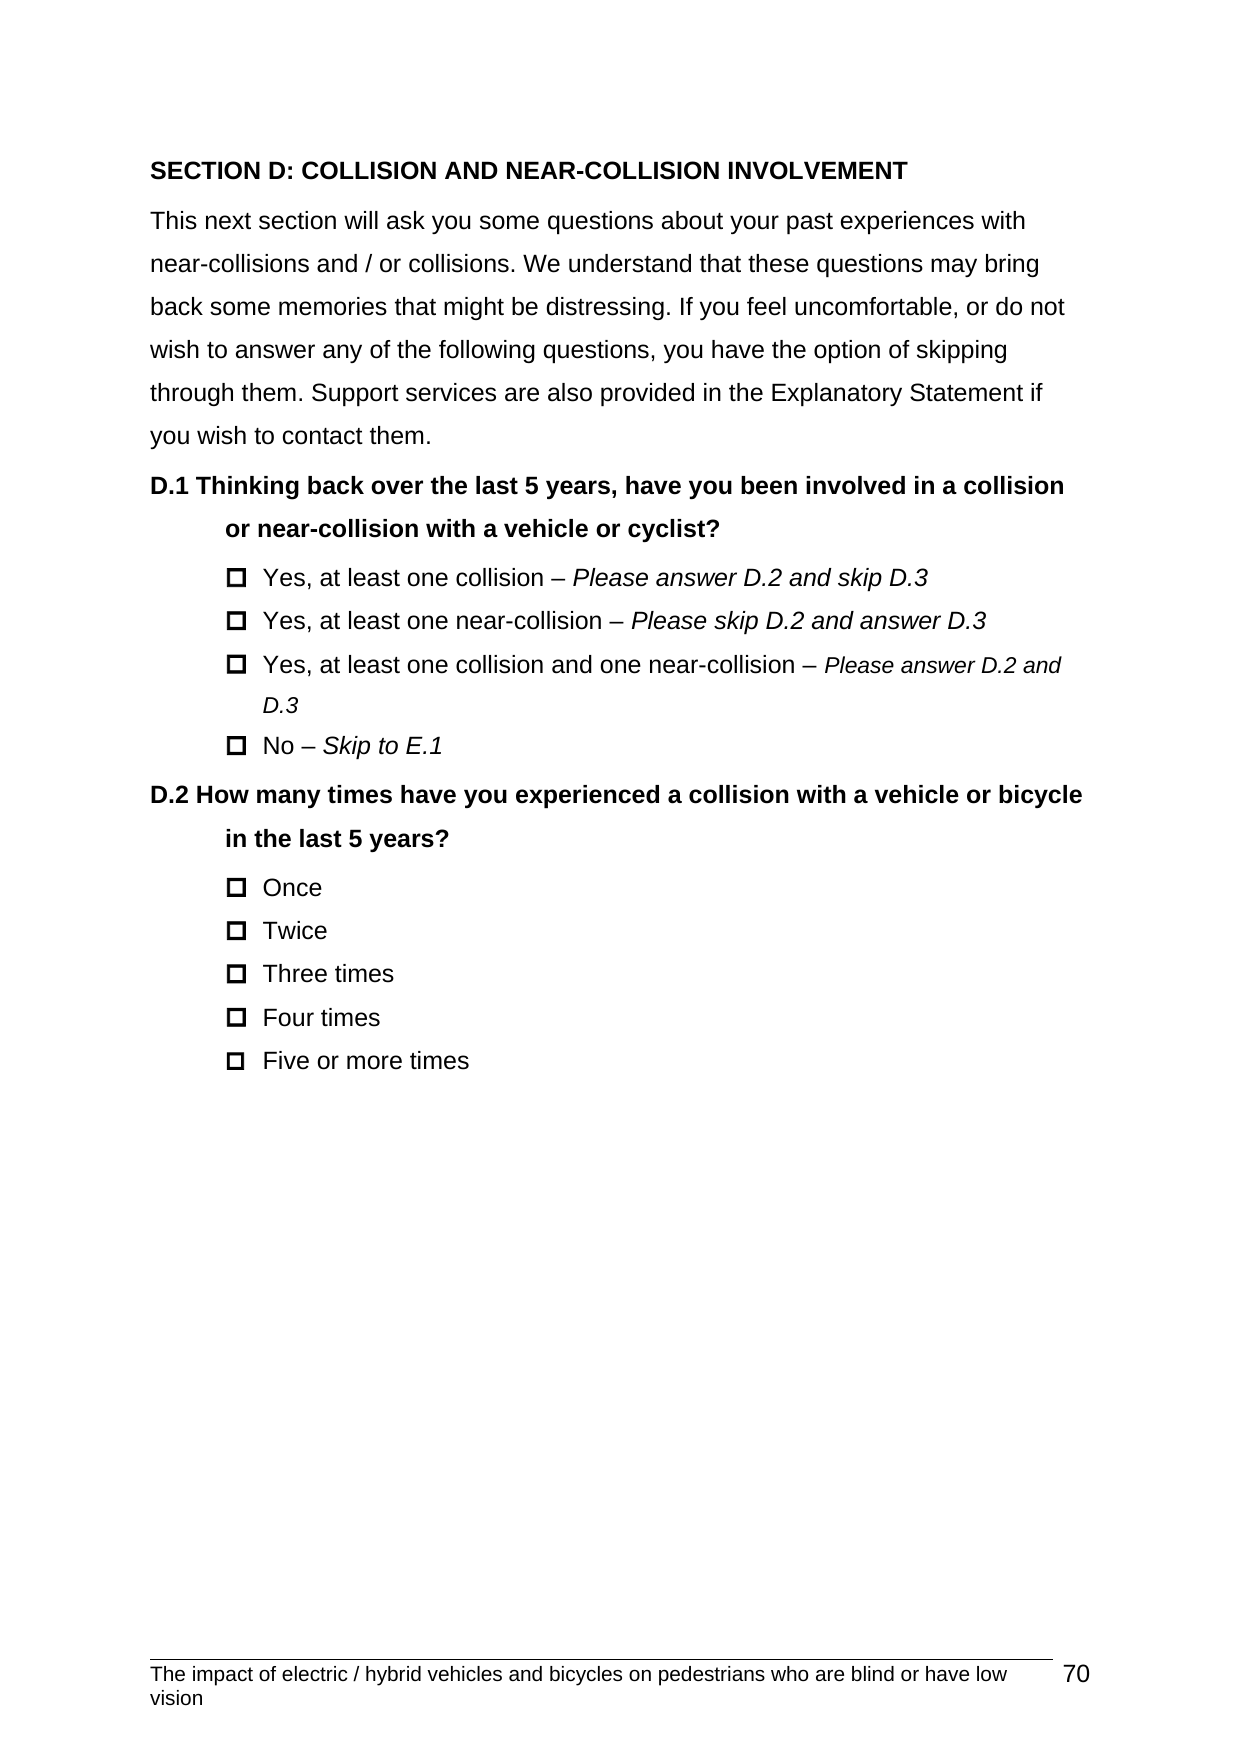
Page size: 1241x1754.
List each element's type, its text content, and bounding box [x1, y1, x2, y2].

list Yes, at least one collision and one near-collision – Please answer D.2 and D.3 [225, 649, 1090, 718]
list Five or more times [225, 1046, 1090, 1075]
text D.1 Thinking back over the last 5 years, have you been involved in a collision or near-collision with a vehicle or cyclist? [150, 471, 1090, 542]
list Once [225, 873, 1090, 902]
text SECTION D: COLLISION AND NEAR-COLLISION INVOLVEMENT [150, 156, 1090, 185]
list Yes, at least one collision – Please answer D.2 and skip D.3 [225, 563, 1090, 592]
text D.2 How many times have you experienced a collision with a vehicle or bicycle in the last 5 years? [150, 781, 1090, 852]
list Three times [225, 959, 1090, 988]
list Twice [225, 916, 1090, 945]
list No – Skip to E.1 [225, 731, 1090, 760]
list Four times [225, 1003, 1090, 1032]
list Yes, at least one near-collision – Please skip D.2 and answer D.3 [225, 606, 1090, 635]
text This next section will ask you some questions about your past experiences with near-collisions and / or collisions. We understand that these questions may bring back some memories that might be distressing. If you feel uncomfortable, or do not wish to answer any of the following questions, you have the option of skipping through them. Support services are also provided in the Explanatory Statement if you wish to contact them. [150, 206, 1090, 450]
